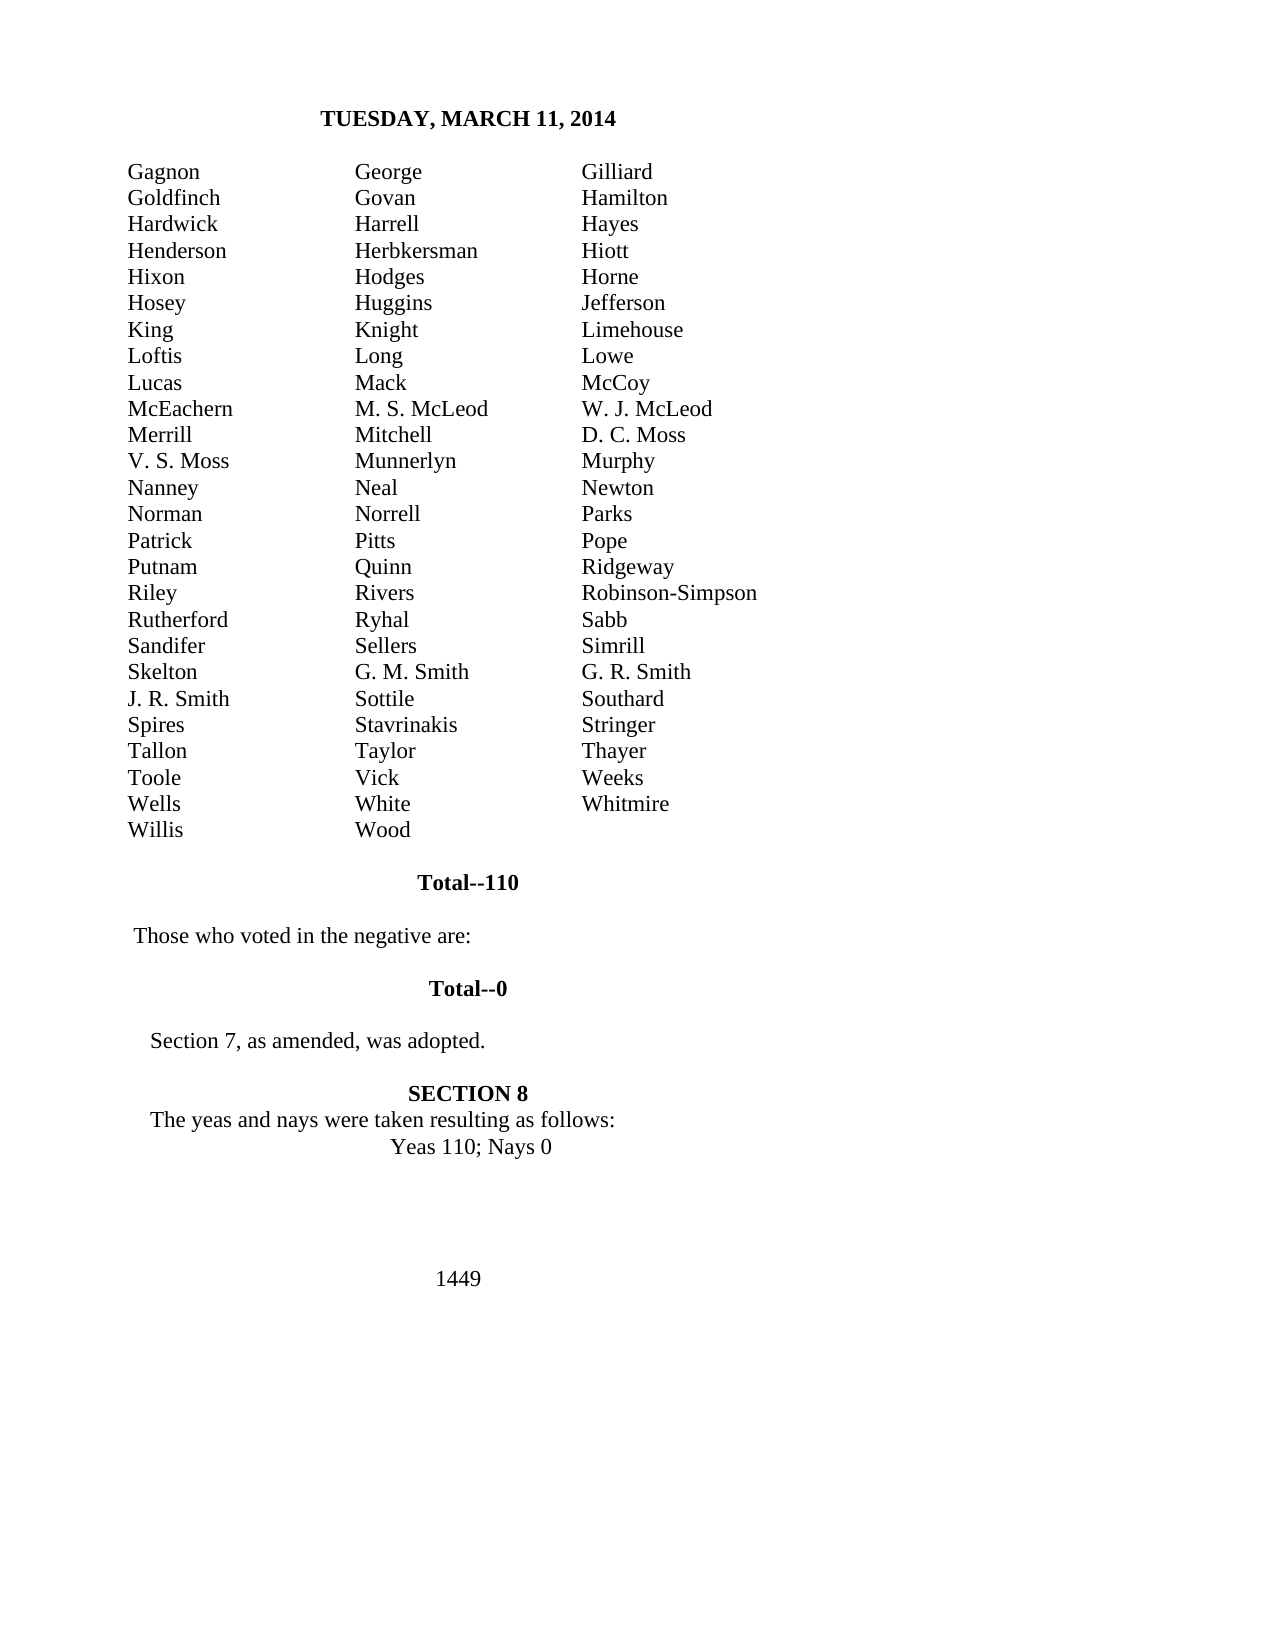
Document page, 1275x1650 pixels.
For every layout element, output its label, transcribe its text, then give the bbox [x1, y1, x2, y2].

text Yeas 110; Nays 0 [127, 1133, 786, 1159]
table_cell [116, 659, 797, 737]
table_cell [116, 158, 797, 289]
text Those who voted in the negative are: [127, 922, 786, 948]
text Section 7, as amended, was adopted. [127, 1027, 786, 1054]
text The yeas and nays were taken resulting as follows: [127, 1106, 786, 1133]
text Total--0 [127, 975, 786, 1001]
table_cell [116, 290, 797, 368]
text SECTION 8 [127, 1080, 786, 1106]
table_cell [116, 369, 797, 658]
text Total--110 [127, 869, 786, 896]
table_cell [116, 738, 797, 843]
